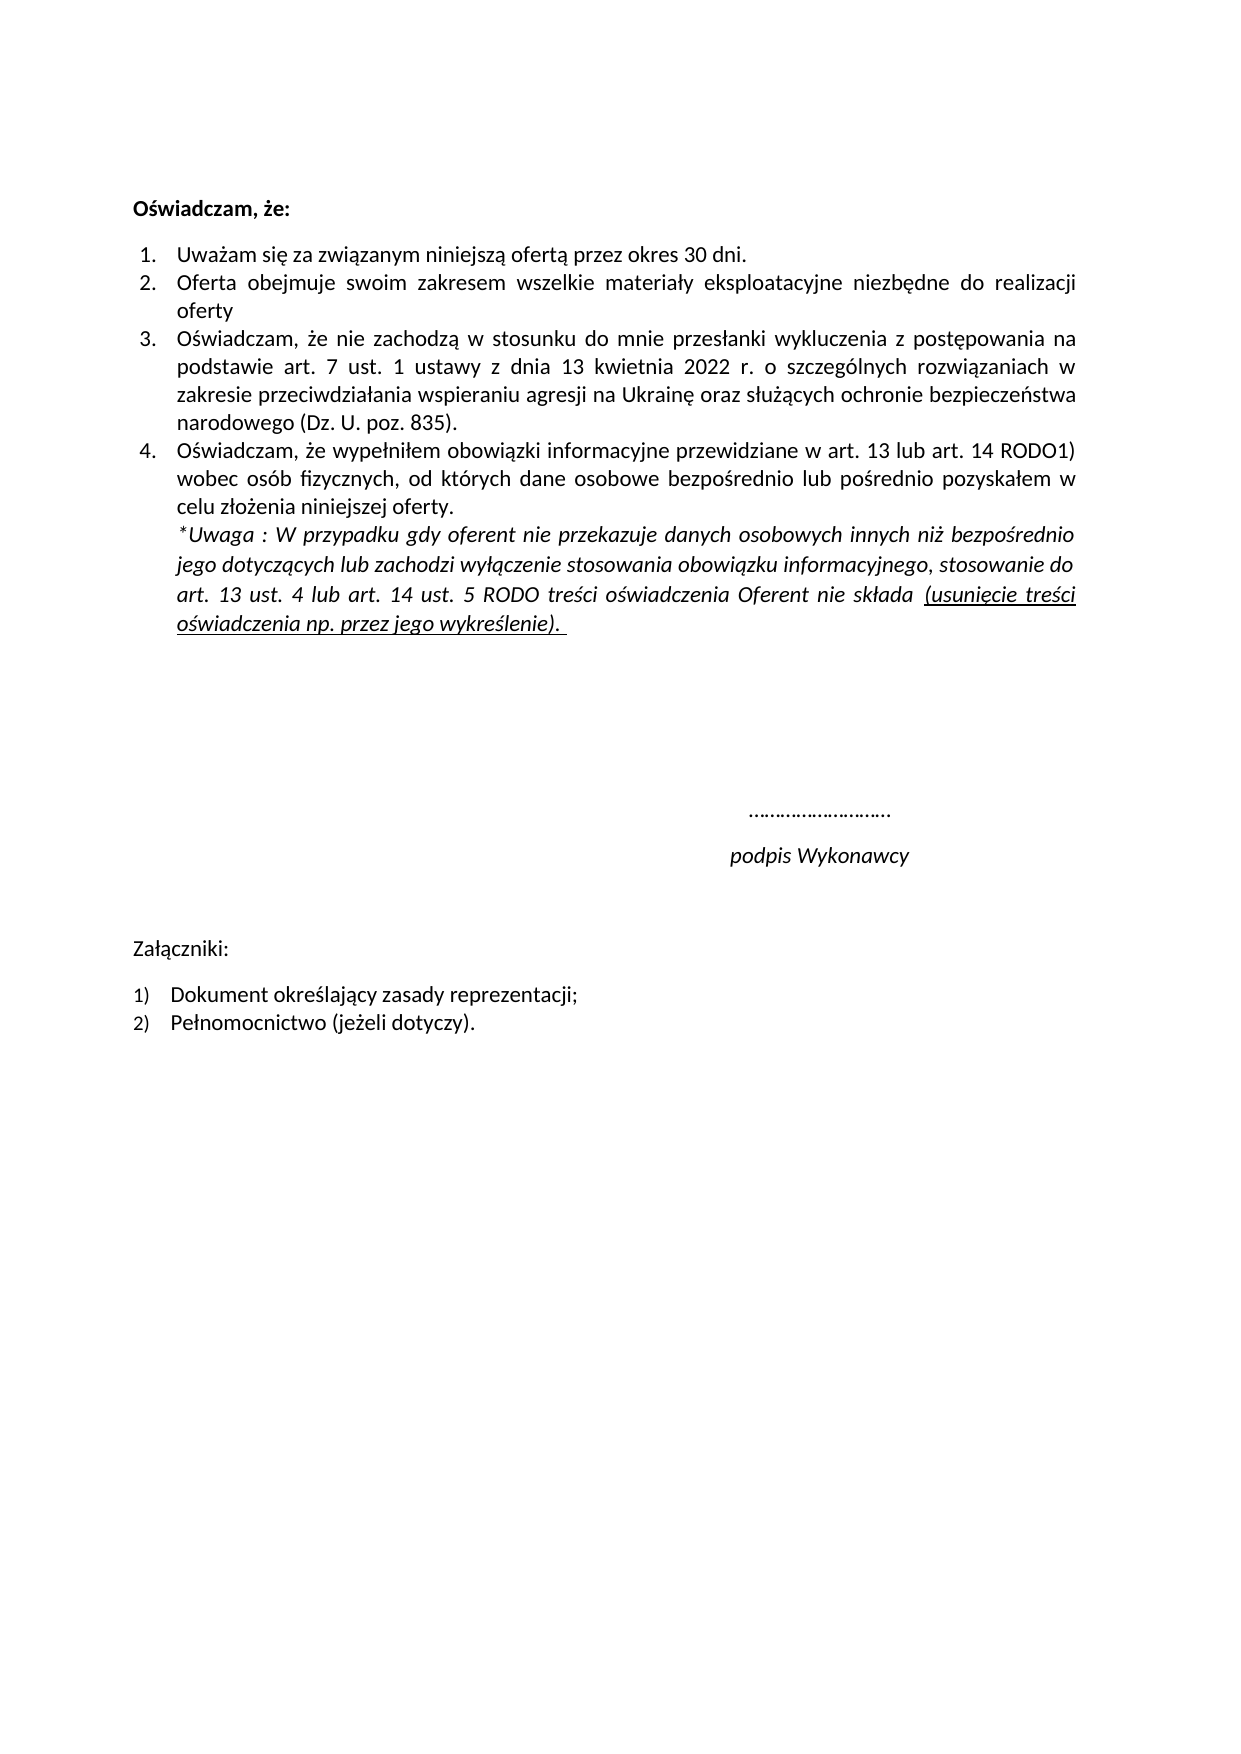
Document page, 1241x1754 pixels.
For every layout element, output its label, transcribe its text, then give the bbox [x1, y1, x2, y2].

list Oświadczam, że wypełniłem obowiązki informacyjne przewidziane w art. 13 lub art. 14 RODO1) wobec osób fizycznych, od których dane osobowe bezpośrednio lub pośrednio pozyskałem w celu złożenia niniejszej oferty. [139, 436, 1078, 521]
list Oferta obejmuje swoim zakresem wszelkie materiały eksploatacyjne niezbędne do realizacji oferty [139, 268, 1078, 324]
list Uważam się za związanym niniejszą ofertą przez okres 30 dni. [139, 240, 1078, 268]
text *Uwaga : W przypadku gdy oferent nie przekazuje danych osobowych innych niż bezpośrednio jego dotyczących lub zachodzi wyłączenie stosowania obowiązku informacyjnego, stosowanie do art. 13 ust. 4 lub art. 14 ust. 5 RODO treści oświadczenia Oferent nie składa (usunięcie treści oświadczenia np. przez jego wykreślenie). [177, 521, 1078, 638]
text Załączniki: [133, 934, 1078, 962]
text Oświadczam, że: [133, 194, 1078, 222]
list Pełnomocnictwo (jeżeli dotyczy). [133, 1008, 1078, 1036]
list Oświadczam, że nie zachodzą w stosunku do mnie przesłanki wykluczenia z postępowania na podstawie art. 7 ust. 1 ustawy z dnia 13 kwietnia 2022 r. o szczególnych rozwiązaniach w zakresie przeciwdziałania wspieraniu agresji na Ukrainę oraz służących ochronie bezpieczeństwa narodowego (Dz. U. poz. 835). [139, 324, 1078, 436]
text podpis Wykonawcy [133, 841, 1078, 869]
list Dokument określający zasady reprezentacji; [133, 980, 1078, 1008]
text ……………………… [133, 795, 1078, 823]
